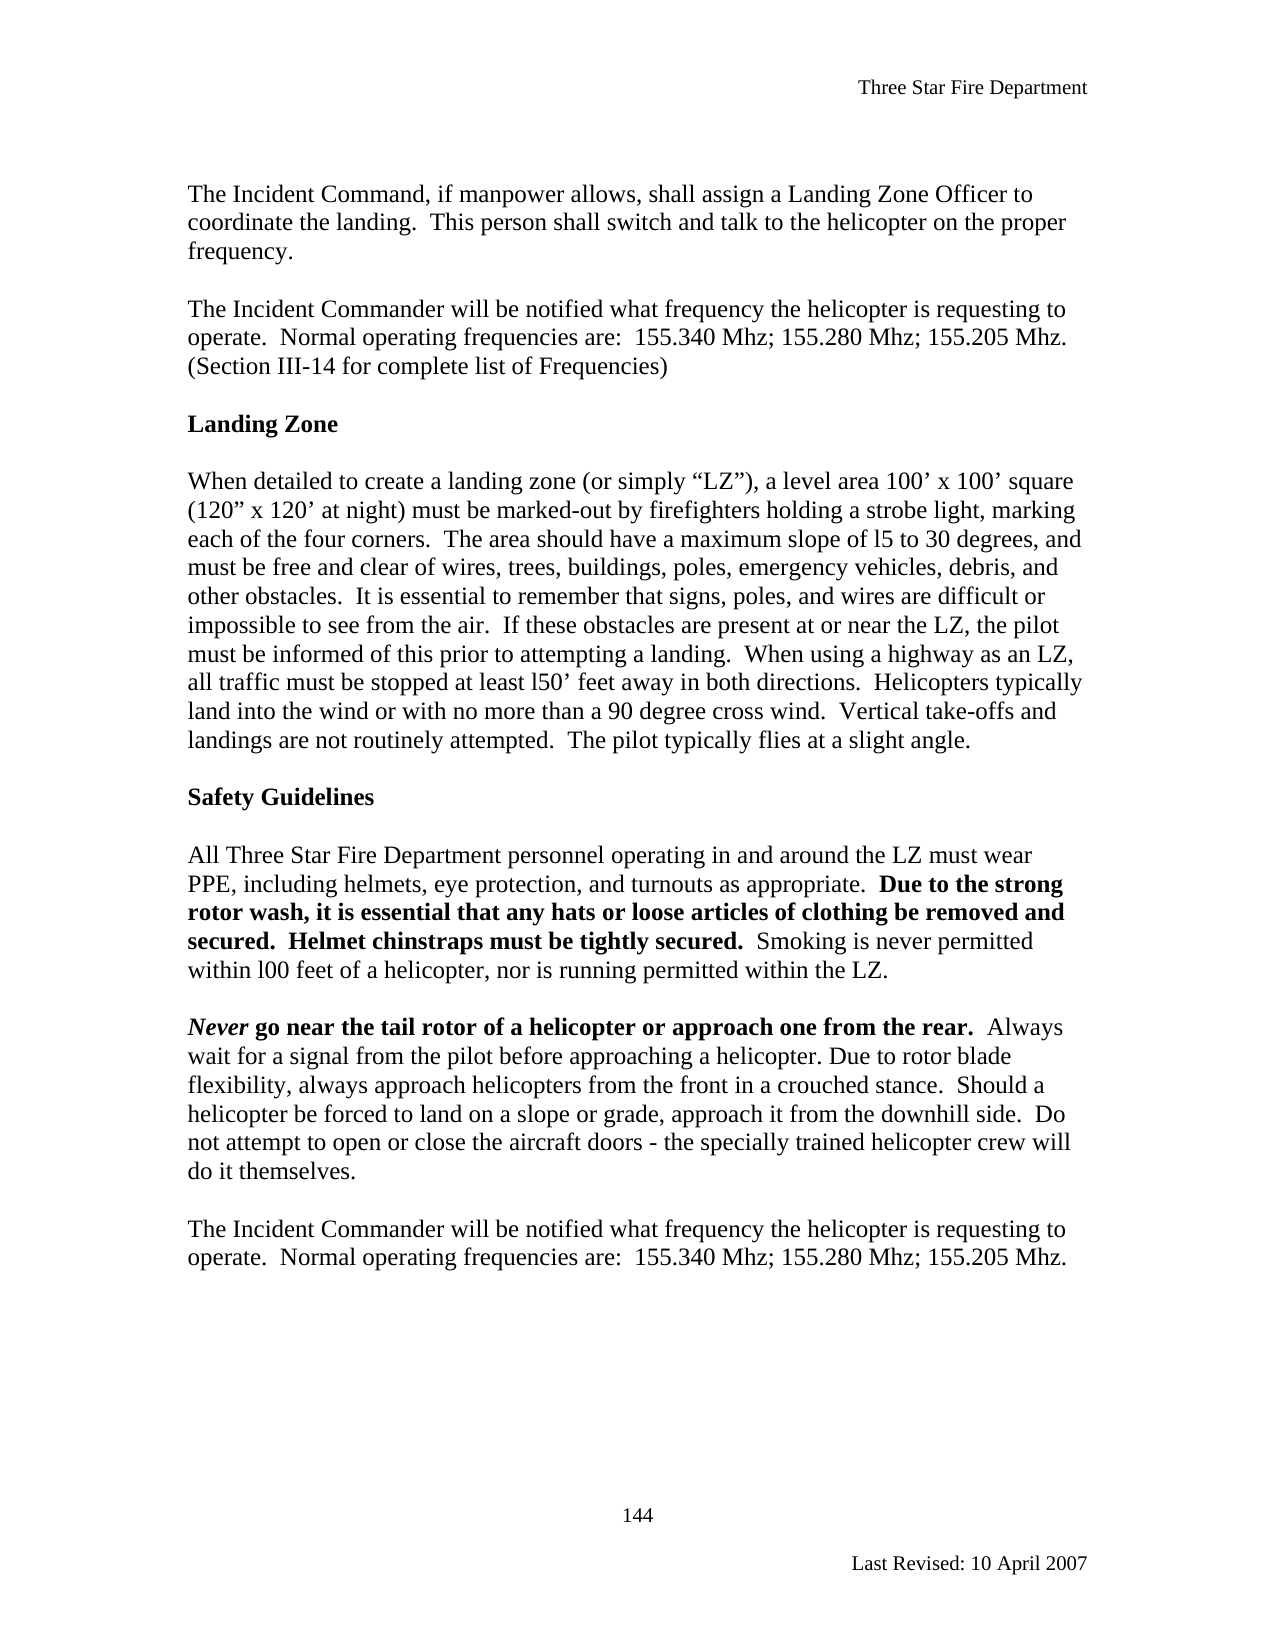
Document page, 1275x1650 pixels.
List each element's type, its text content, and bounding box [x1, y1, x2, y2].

text All Three Star Fire Department personnel operating in and around the LZ must wear PPE, including helmets, eye protection, and turnouts as appropriate. Due to the strong rotor wash, it is essential that any hats or loose articles of clothing be removed and secured. Helmet chinstraps must be tightly secured. Smoking is never permitted within l00 feet of a helicopter, nor is running permitted within the LZ. [187, 840, 1087, 984]
text The Incident Commander will be notified what frequency the helicopter is requesting to operate. Normal operating frequencies are: 155.340 Mhz; 155.280 Mhz; 155.205 Mhz. (Section III-14 for complete list of Frequencies) [187, 294, 1087, 380]
text Landing Zone [187, 409, 1087, 437]
text The Incident Commander will be notified what frequency the helicopter is requesting to operate. Normal operating frequencies are: 155.340 Mhz; 155.280 Mhz; 155.205 Mhz. [187, 1214, 1087, 1271]
text Never go near the tail rotor of a helicopter or approach one from the rear. Always wait for a signal from the pilot before approaching a helicopter. Due to rotor blade flexibility, always approach helicopters from the front in a crouched stance. Should a helicopter be forced to land on a slope or grade, approach it from the downhill side. Do not attempt to open or close the aircraft doors - the specially trained helicopter crew will do it themselves. [187, 1012, 1087, 1185]
text When detailed to create a landing zone (or simply “LZ”), a level area 100’ x 100’ square (120” x 120’ at night) must be marked-out by firefighters holding a strobe light, marking each of the four corners. The area should have a maximum slope of l5 to 30 degrees, and must be free and clear of wires, trees, buildings, poles, emergency vehicles, debris, and other obstacles. It is essential to remember that signs, poles, and wires are difficult or impossible to see from the air. If these obstacles are present at or near the LZ, the pilot must be informed of this prior to attempting a landing. When using a highway as an LZ, all traffic must be stopped at least l50’ feet away in both directions. Helicopters typically land into the wind or with no more than a 90 degree cross wind. Vertical take-offs and landings are not routinely attempted. The pilot typically flies at a slight angle. [187, 466, 1087, 754]
text Safety Guidelines [187, 782, 1087, 811]
text The Incident Command, if manpower allows, shall assign a Landing Zone Officer to coordinate the landing. This person shall switch and talk to the helicopter on the proper frequency. [187, 179, 1087, 265]
